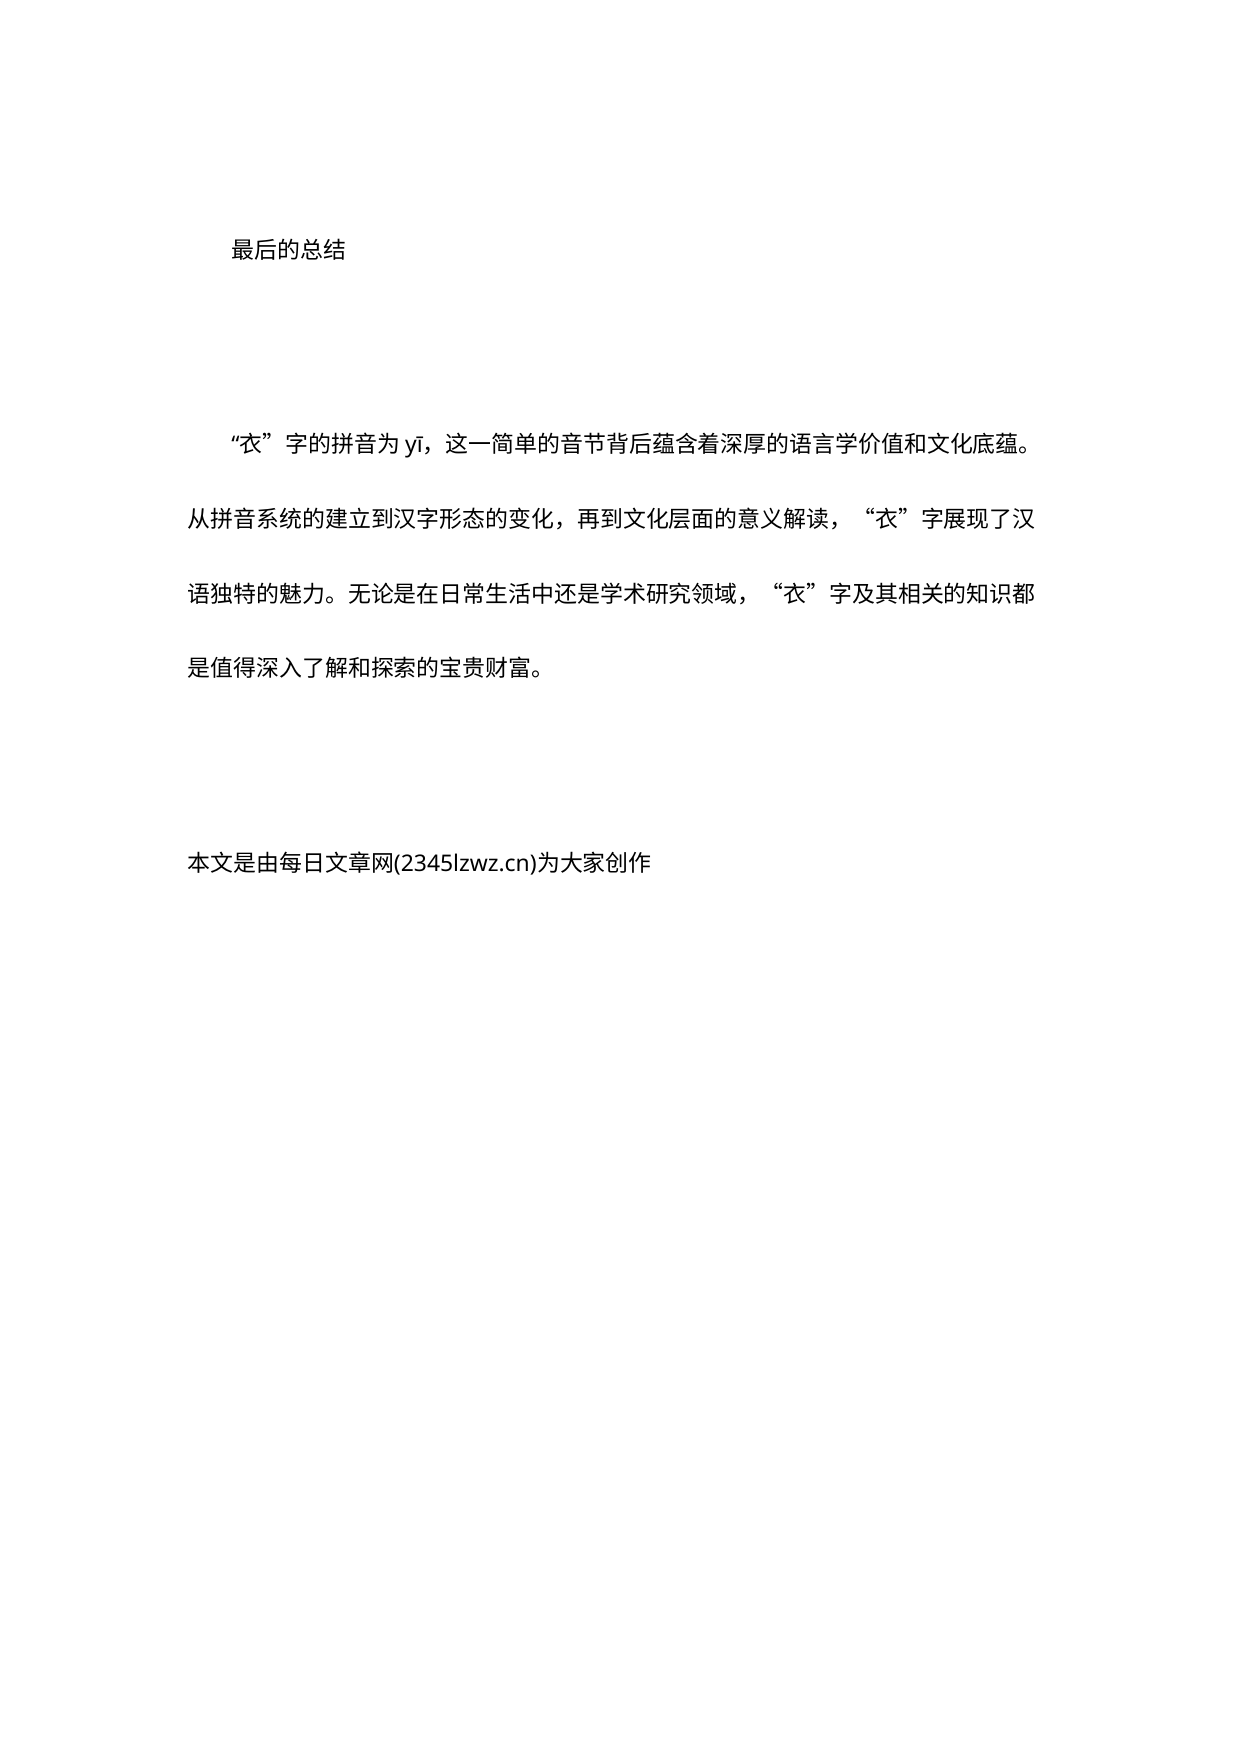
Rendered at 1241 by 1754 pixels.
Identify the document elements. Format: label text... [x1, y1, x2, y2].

text 本文是由每日文章网(2345lzwz.cn)为大家创作 [187, 828, 1053, 893]
text 最后的总结 [187, 216, 1053, 281]
text “衣”字的拼音为 yī，这一简单的音节背后蕴含着深厚的语言学价值和文化底蕴。从拼音系统的建立到汉字形态的变化，再到文化层面的意义解读，“衣”字展现了汉语独特的魅力。无论是在日常生活中还是学术研究领域，“衣”字及其相关的知识都是值得深入了解和探索的宝贵财富。 [187, 410, 1053, 699]
